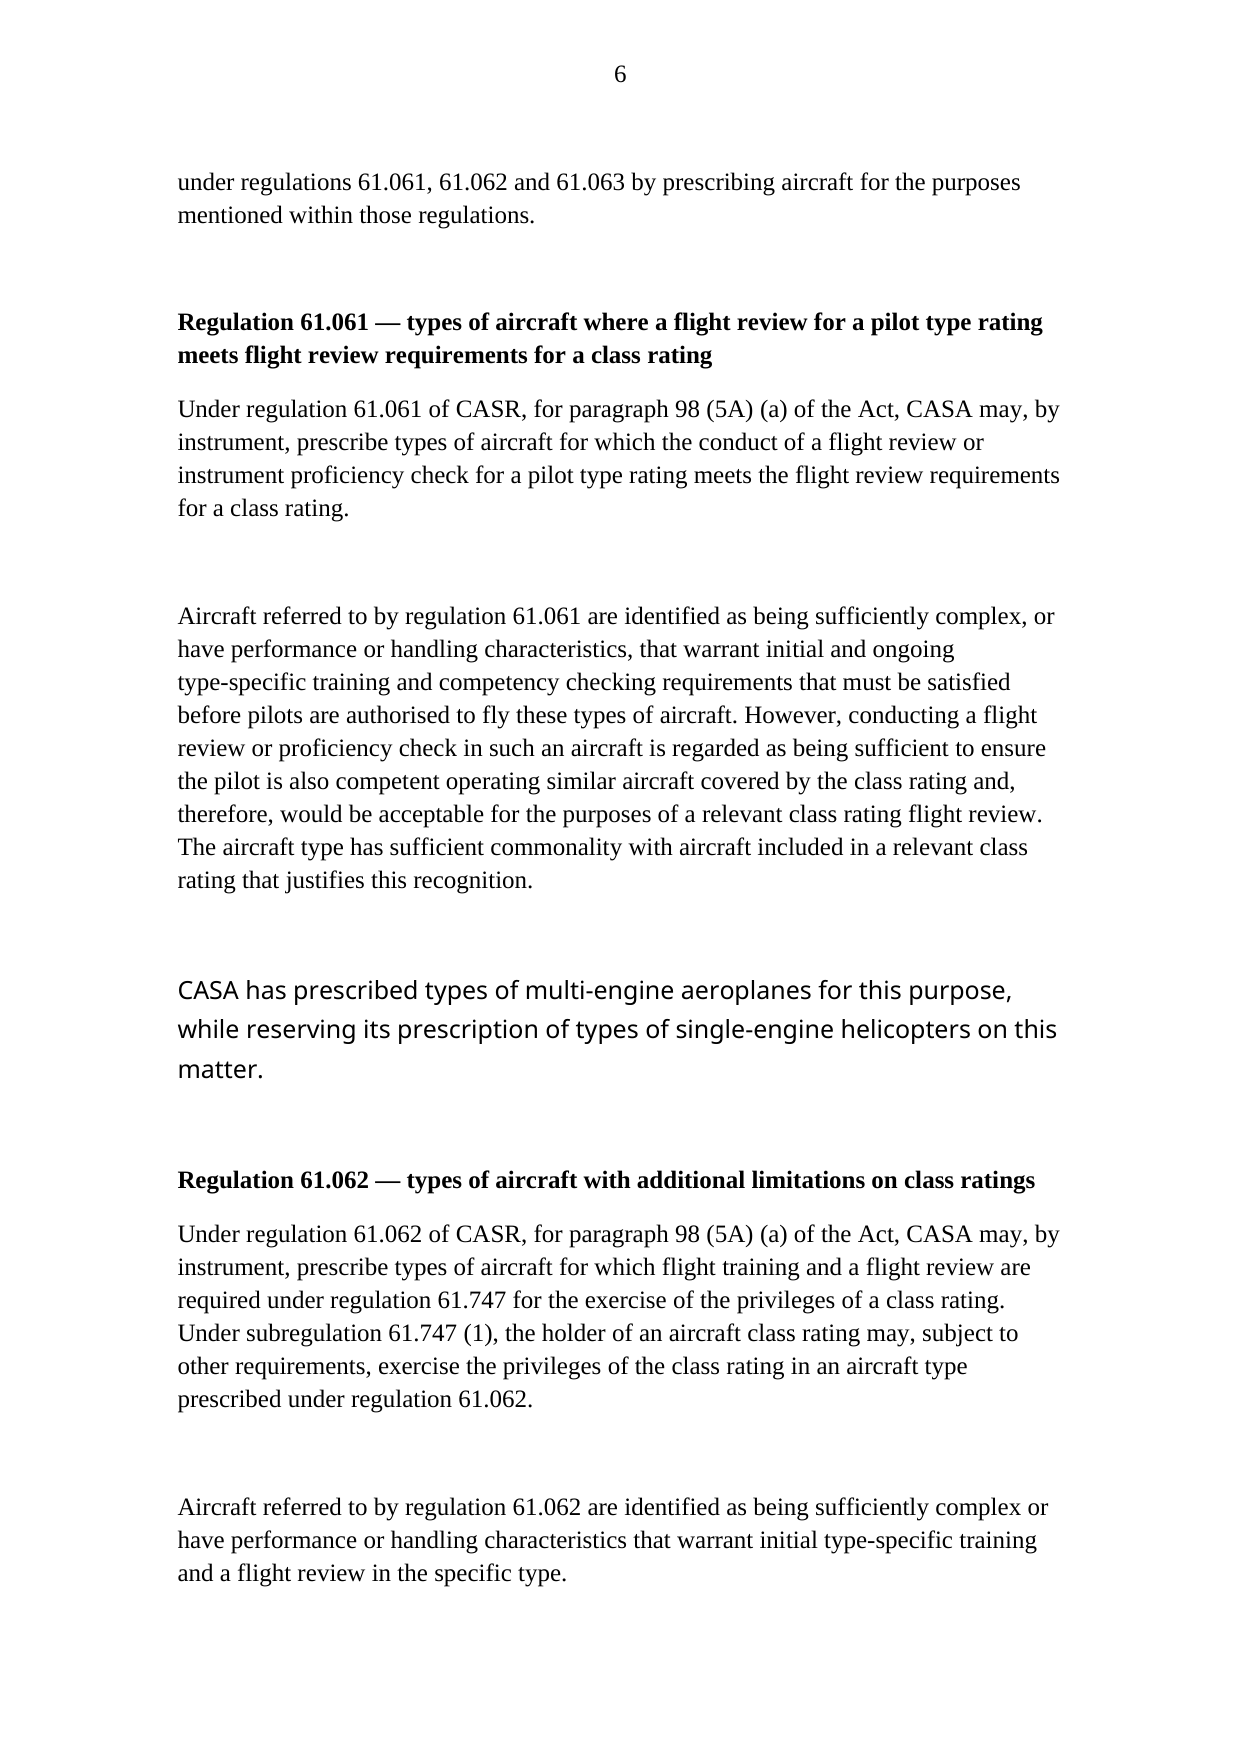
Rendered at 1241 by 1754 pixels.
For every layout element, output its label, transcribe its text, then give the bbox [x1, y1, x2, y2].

text Regulation 61.062 — types of aircraft with additional limitations on class ratings [177, 1165, 1063, 1194]
text CASA has prescribed types of multi-engine aeroplanes for this purpose, while reserving its prescription of types of single-engine helicopters on this matter. [177, 973, 1063, 1085]
text Under regulation 61.062 of CASR, for paragraph 98 (5A) (a) of the Act, CASA may, by instrument, prescribe types of aircraft for which flight training and a flight review are required under regulation 61.747 for the exercise of the privileges of a class rating. Under subregulation 61.747 (1), the holder of an aircraft class rating may, subject to other requirements, exercise the privileges of the class rating in an aircraft type prescribed under regulation 61.062. [177, 1219, 1063, 1413]
text Under regulation 61.061 of CASR, for paragraph 98 (5A) (a) of the Act, CASA may, by instrument, prescribe types of aircraft for which the conduct of a flight review or instrument proficiency check for a pilot type rating meets the flight review requirements for a class rating. [177, 394, 1063, 522]
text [177, 167, 1063, 228]
text Aircraft referred to by regulation 61.062 are identified as being sufficiently complex or have performance or handling characteristics that warrant initial type-specific training and a flight review in the specific type. [177, 1492, 1063, 1587]
text Regulation 61.061 — types of aircraft where a flight review for a pilot type rating meets flight review requirements for a class rating [177, 307, 1063, 369]
text Aircraft referred to by regulation 61.061 are identified as being sufficiently complex, or have performance or handling characteristics, that warrant initial and ongoing type-specific training and competency checking requirements that must be satisfied before pilots are authorised to fly these types of aircraft. However, conducting a flight review or proficiency check in such an aircraft is regarded as being sufficient to ensure the pilot is also competent operating similar aircraft covered by the class rating and, therefore, would be acceptable for the purposes of a relevant class rating flight review. The aircraft type has sufficient commonality with aircraft included in a relevant class rating that justifies this recognition. [177, 601, 1063, 894]
